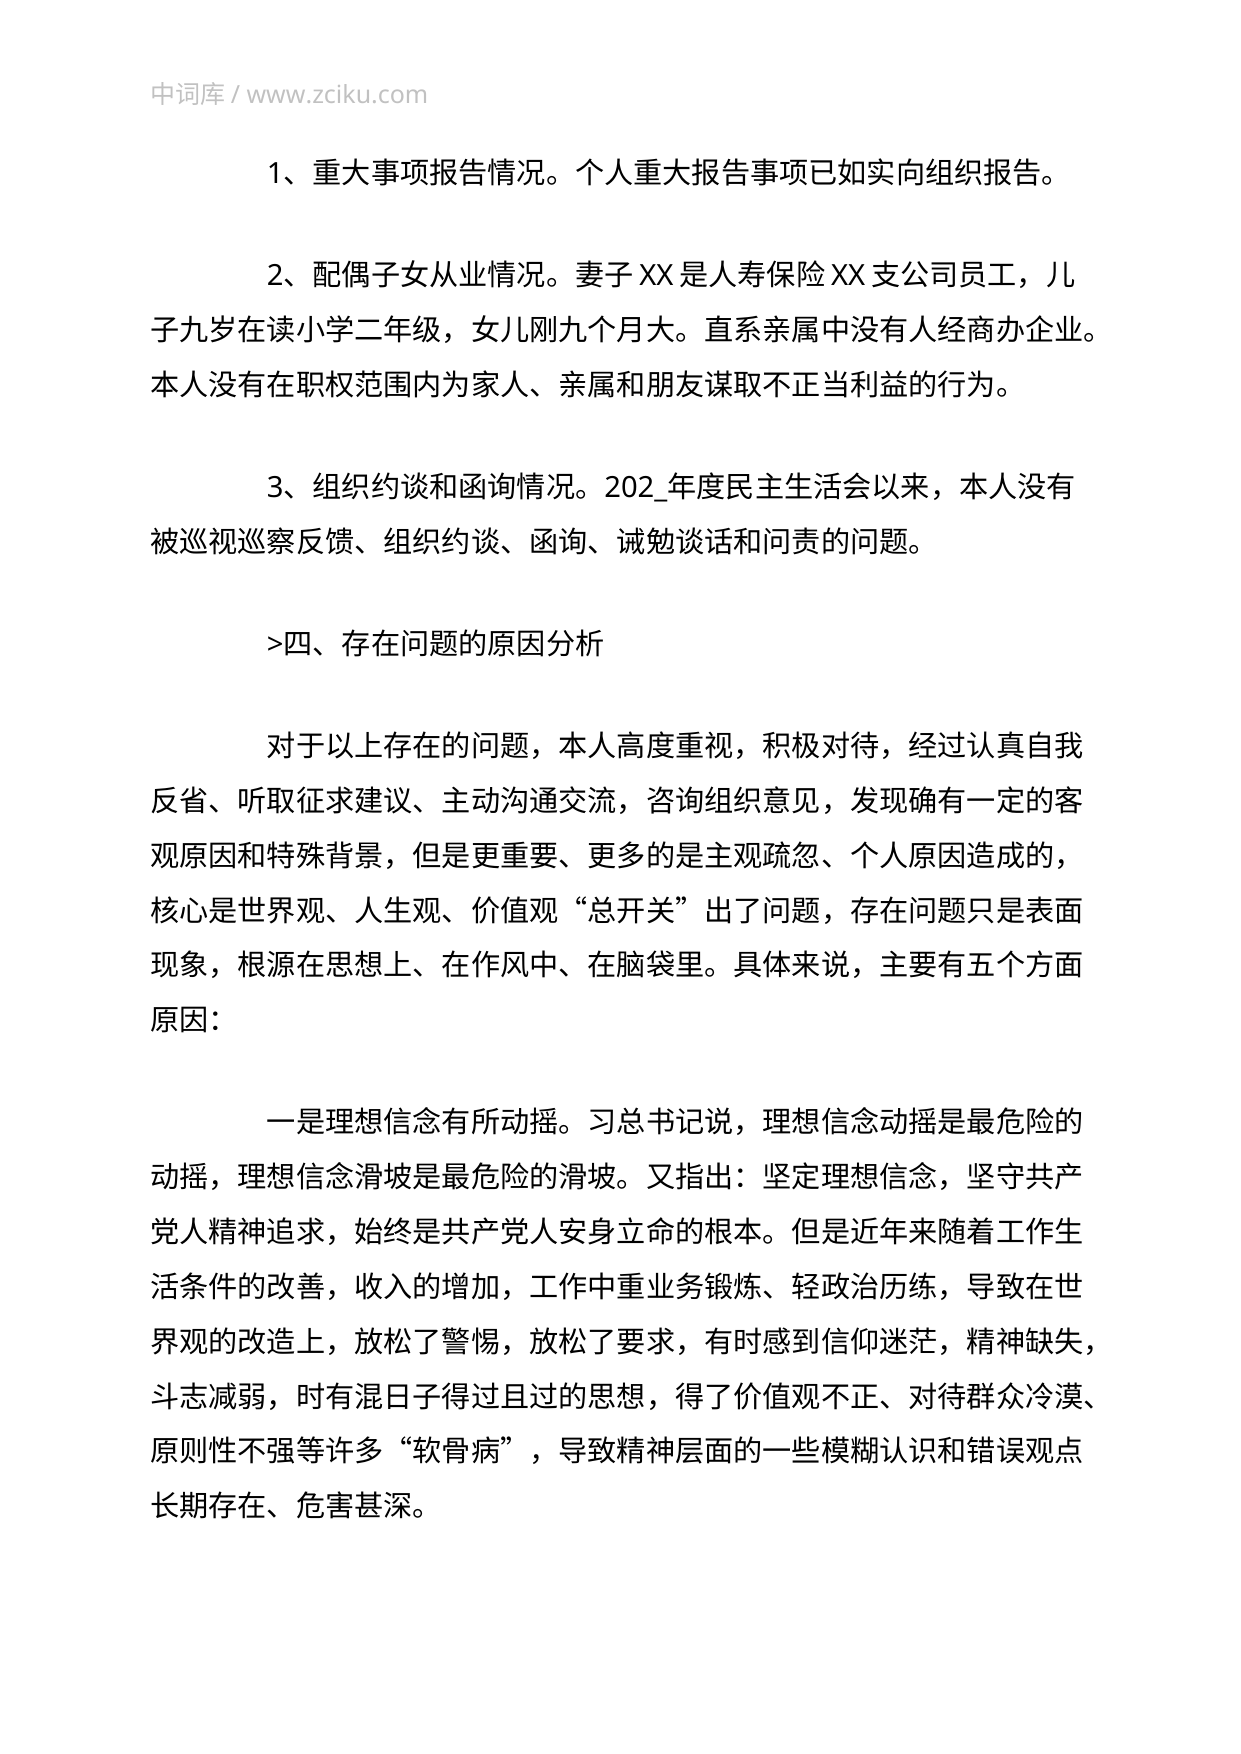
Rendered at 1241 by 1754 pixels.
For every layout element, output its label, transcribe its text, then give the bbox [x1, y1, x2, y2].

text >四、存在问题的原因分析 [150, 620, 1090, 663]
text 对于以上存在的问题，本人高度重视，积极对待，经过认真自我反省、听取征求建议、主动沟通交流，咨询组织意见，发现确有一定的客观原因和特殊背景，但是更重要、更多的是主观疏忽、个人原因造成的，核心是世界观、人生观、价值观“总开关”出了问题，存在问题只是表面现象，根源在思想上、在作风中、在脑袋里。具体来说，主要有五个方面原因： [150, 722, 1090, 1039]
text 一是理想信念有所动摇。习总书记说，理想信念动摇是最危险的动摇，理想信念滑坡是最危险的滑坡。又指出：坚定理想信念，坚守共产党人精神追求，始终是共产党人安身立命的根本。但是近年来随着工作生活条件的改善，收入的增加，工作中重业务锻炼、轻政治历练，导致在世界观的改造上，放松了警惕，放松了要求，有时感到信仰迷茫，精神缺失，斗志减弱，时有混日子得过且过的思想，得了价值观不正、对待群众冷漠、原则性不强等许多“软骨病”，导致精神层面的一些模糊认识和错误观点长期存在、危害甚深。 [150, 1099, 1090, 1525]
text 3、组织约谈和函询情况。202_年度民主生活会以来，本人没有被巡视巡察反馈、组织约谈、函询、诫勉谈话和问责的问题。 [150, 464, 1090, 561]
text 2、配偶子女从业情况。妻子XX是人寿保险XX支公司员工，儿子九岁在读小学二年级，女儿刚九个月大。直系亲属中没有人经商办企业。本人没有在职权范围内为家人、亲属和朋友谋取不正当利益的行为。 [150, 252, 1090, 404]
text 1、重大事项报告情况。个人重大报告事项已如实向组织报告。 [150, 150, 1090, 192]
